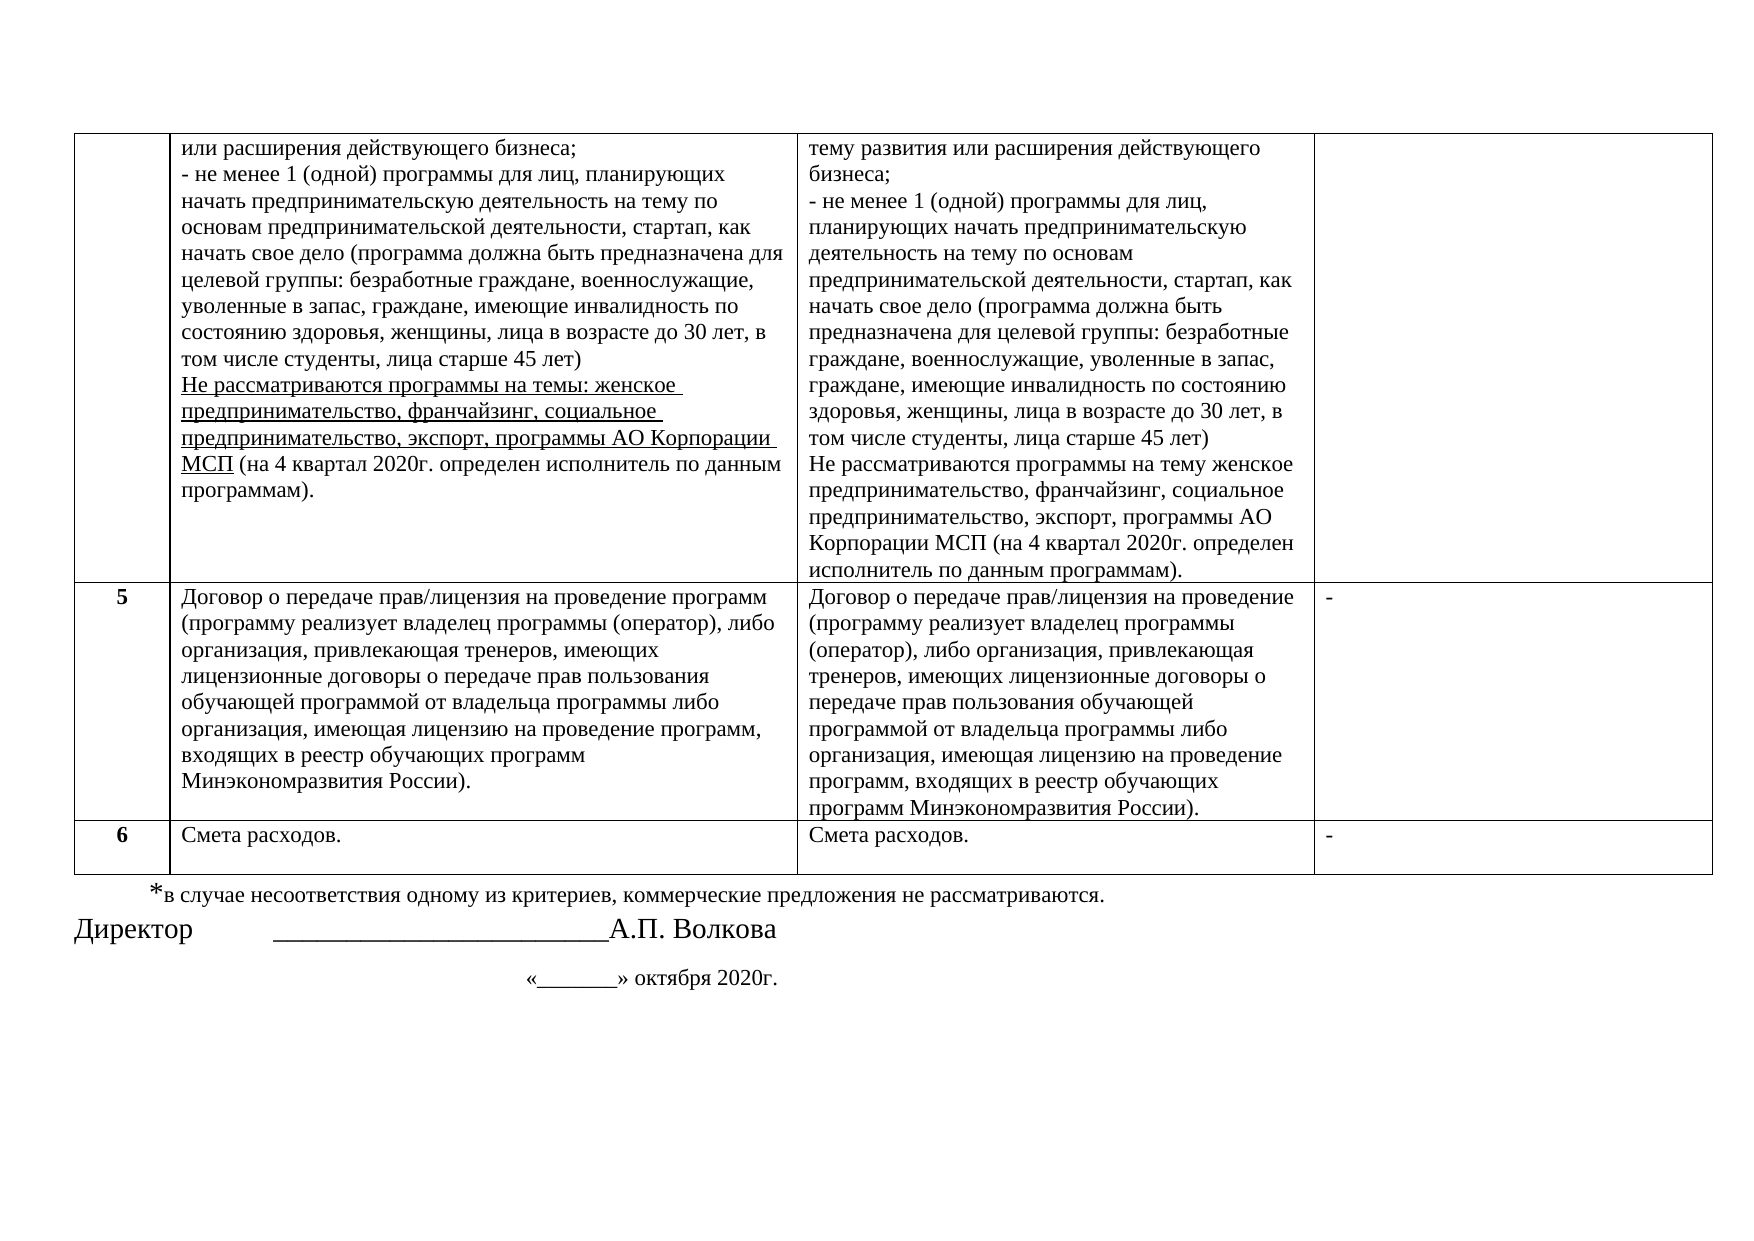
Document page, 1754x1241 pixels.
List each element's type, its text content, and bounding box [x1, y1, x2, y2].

table_cell - [1315, 821, 1712, 874]
table_cell Договор о передаче прав/лицензия на проведение программ (программу реализует владелец программы (оператор), либо организация, привлекающая тренеров, имеющих лицензионные договоры о передаче прав пользования обучающей программой от владельца программы либо организация, имеющая лицензию на проведение программ, входящих в реестр обучающих программ Минэкономразвития России). [171, 583, 797, 820]
table_cell 4 [75, 134, 169, 582]
table_cell 6 [75, 821, 169, 874]
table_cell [171, 134, 797, 582]
table_cell Смета расходов. [798, 821, 1314, 874]
table_cell - [1315, 134, 1712, 582]
table_cell Смета расходов. [171, 821, 797, 874]
table_cell - [1315, 583, 1712, 820]
text *в случае несоответствия одному из критериев, коммерческие предложения не рассматриваются. [149, 875, 1680, 908]
text «_______» октября 2020г. [74, 964, 1680, 990]
text Директор _______________________А.П. Волкова [74, 911, 1680, 945]
table_cell Договор о передаче прав/лицензия на проведение (программу реализует владелец программы (оператор), либо организация, привлекающая тренеров, имеющих лицензионные договоры о передаче прав пользования обучающей программой от владельца программы либо организация, имеющая лицензию на проведение программ, входящих в реестр обучающих программ Минэкономразвития России). [798, 583, 1314, 820]
table_cell 5 [75, 583, 169, 820]
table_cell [798, 134, 1314, 582]
